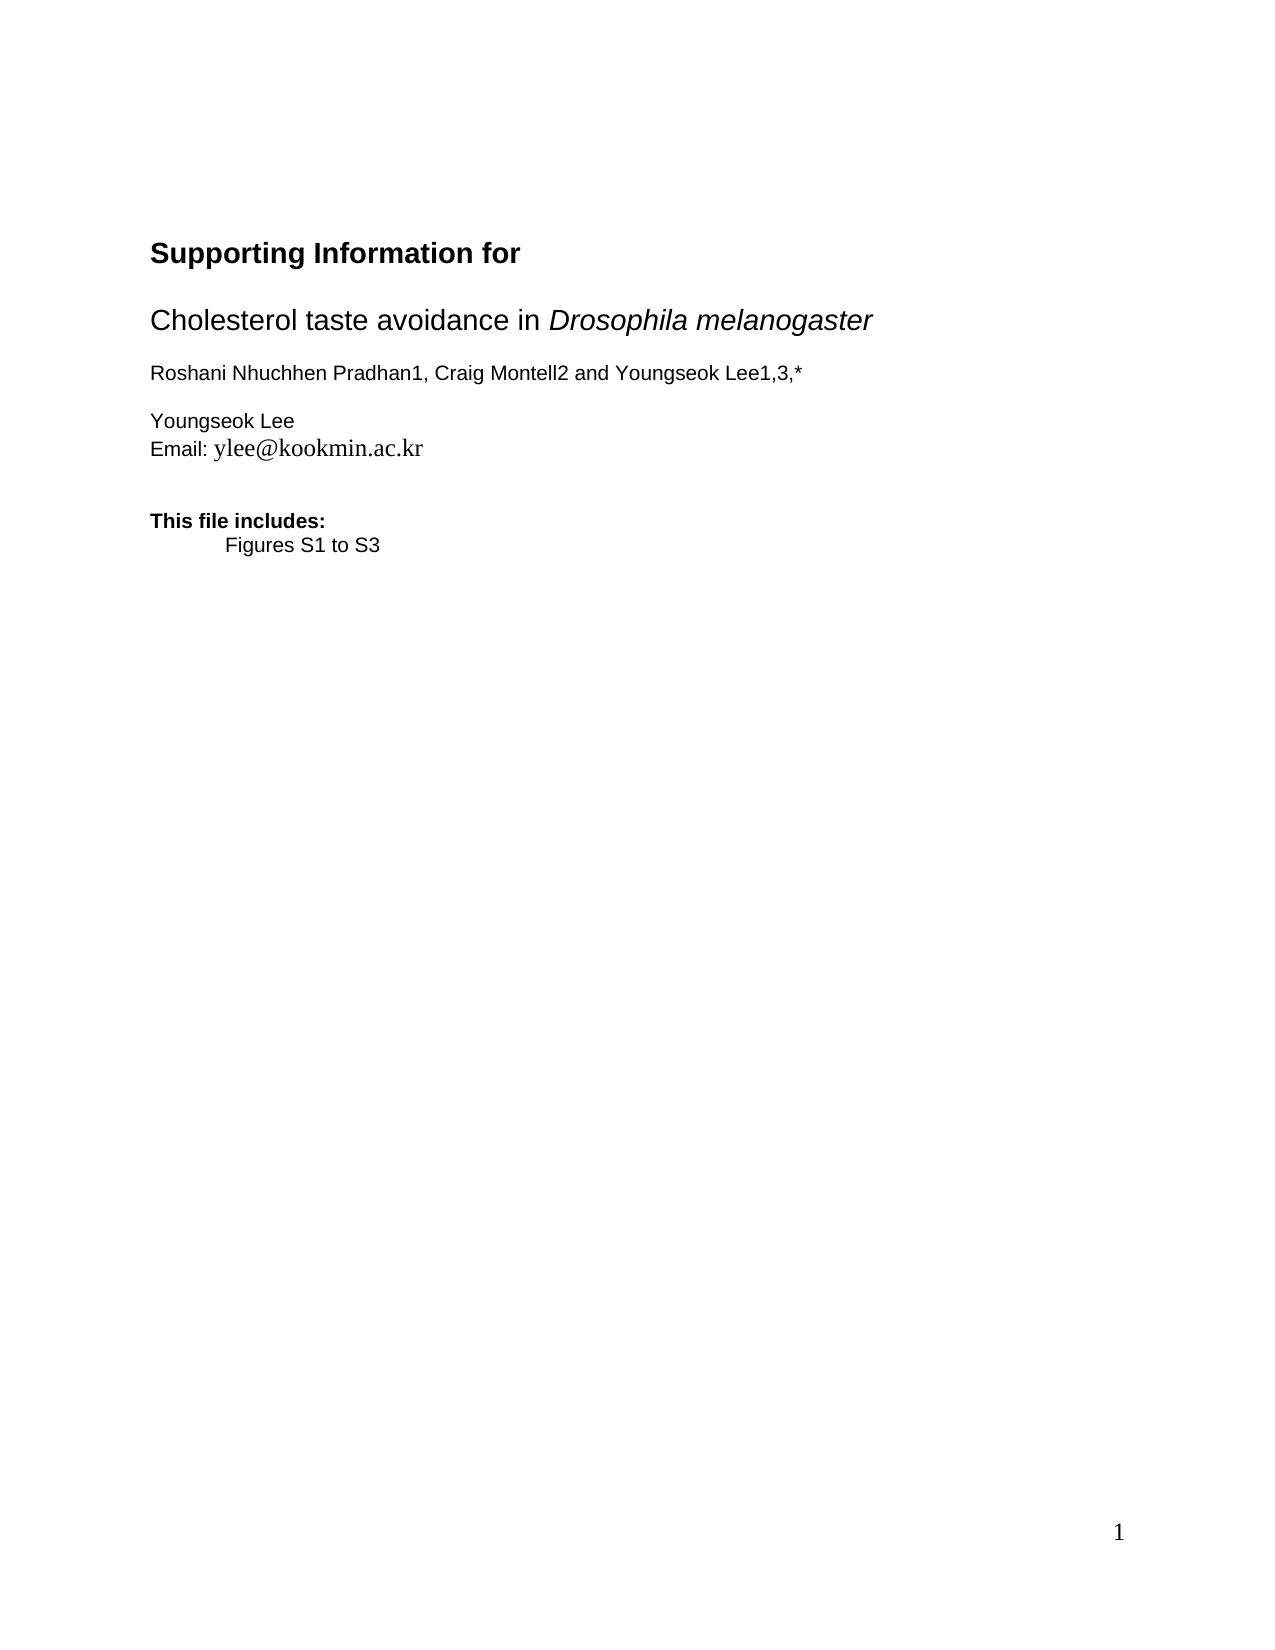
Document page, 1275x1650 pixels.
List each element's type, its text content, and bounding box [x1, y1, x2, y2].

text Roshani Nhuchhen Pradhan1, Craig Montell2 and Youngseok Lee1,3,* [150, 361, 1125, 385]
text Figures S1 to S3 [225, 533, 1125, 557]
text Youngseok Lee [150, 409, 1125, 433]
text Cholesterol taste avoidance in Drosophila melanogaster [150, 303, 1125, 337]
text This file includes: [150, 509, 1125, 533]
text Email: ylee@kookmin.ac.kr [150, 433, 1125, 461]
text Supporting Information for [150, 236, 1125, 270]
